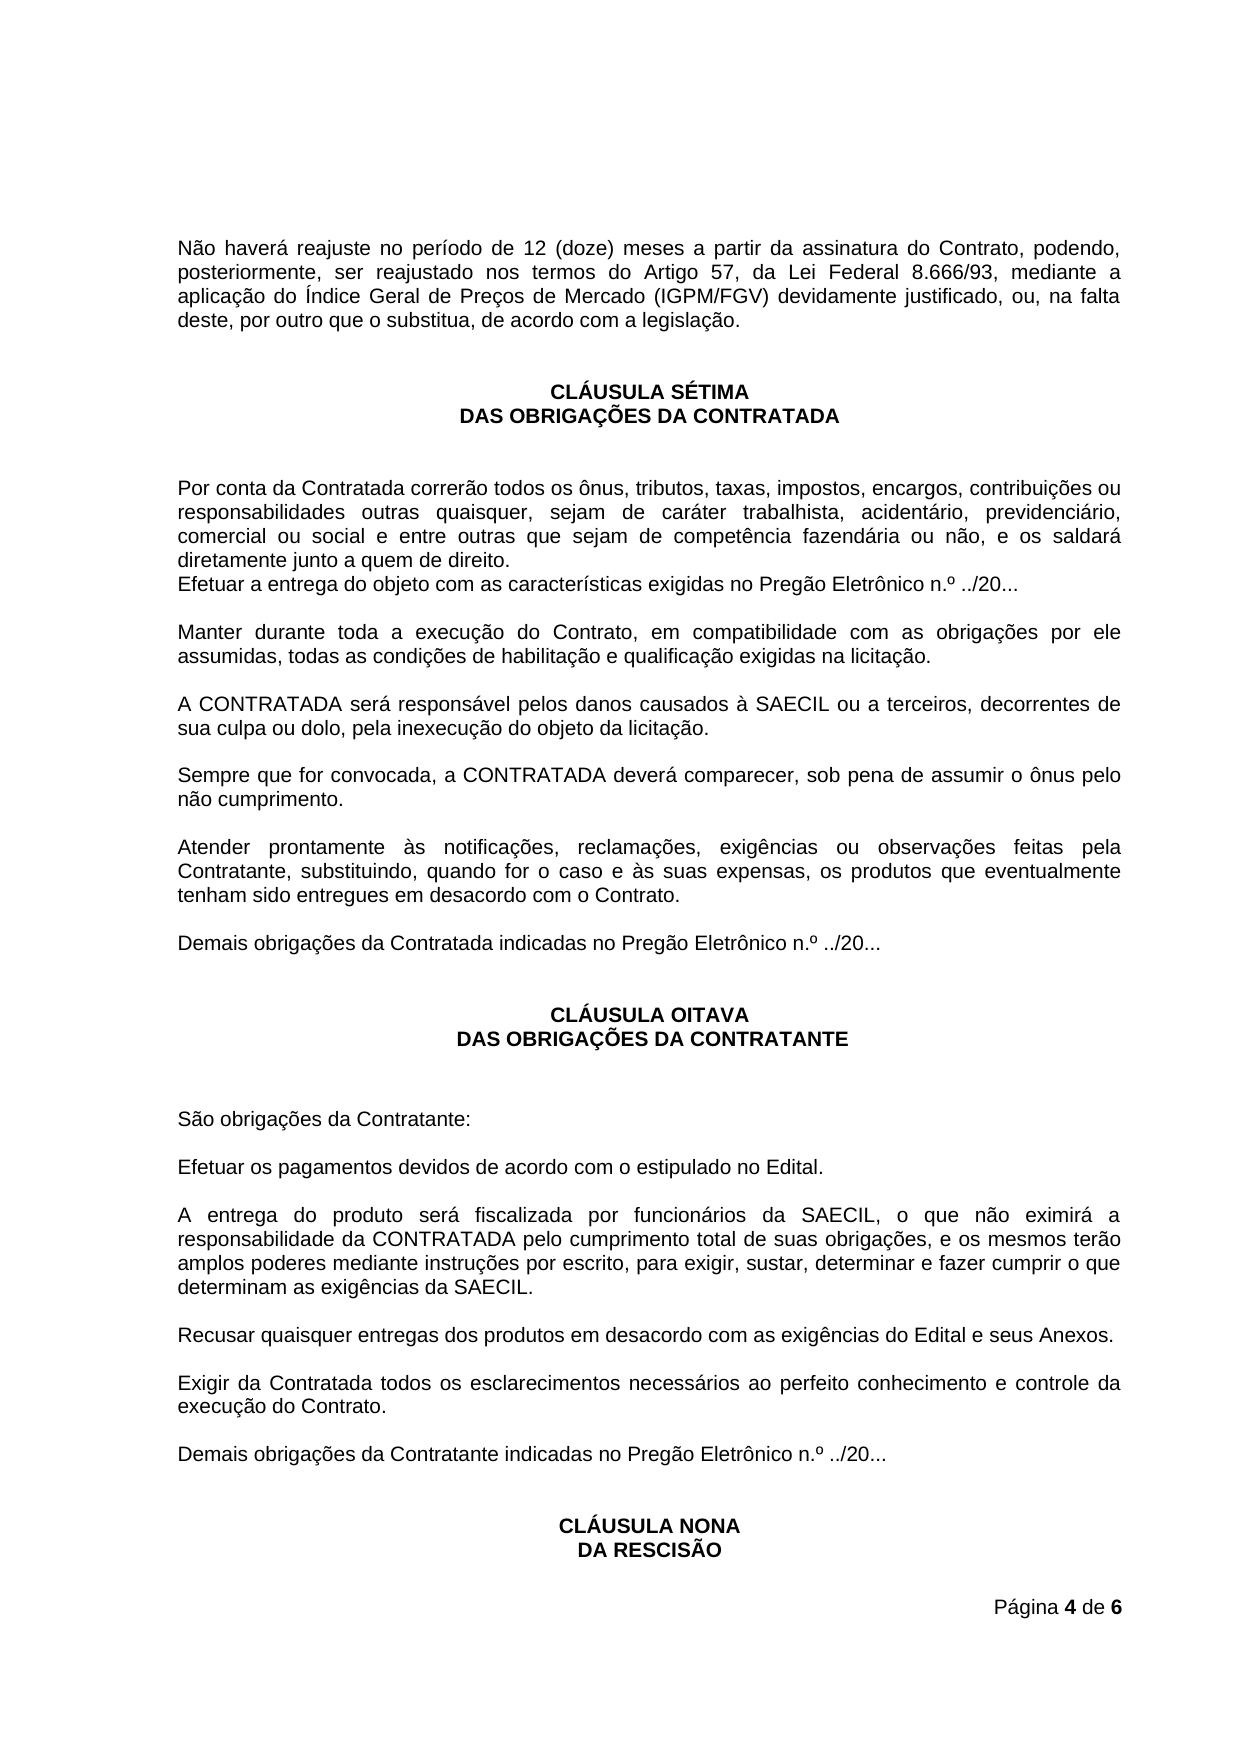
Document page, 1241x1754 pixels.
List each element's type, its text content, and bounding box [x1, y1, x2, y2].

text DA RESCISÃO [177, 1538, 1122, 1562]
text Demais obrigações da Contratante indicadas no Pregão Eletrônico n.º ../20... [177, 1442, 1122, 1466]
text DAS OBRIGAÇÕES DA CONTRATADA [177, 404, 1122, 428]
text CLÁUSULA OITAVA [177, 1003, 1122, 1027]
text Demais obrigações da Contratada indicadas no Pregão Eletrônico n.º ../20... [177, 931, 1122, 955]
text Atender prontamente às notificações, reclamações, exigências ou observações feitas pela Contratante, substituindo, quando for o caso e às suas expensas, os produtos que eventualmente tenham sido entregues em desacordo com o Contrato. [177, 835, 1122, 907]
text Exigir da Contratada todos os esclarecimentos necessários ao perfeito conhecimento e controle da execução do Contrato. [177, 1370, 1122, 1418]
text Efetuar a entrega do objeto com as características exigidas no Pregão Eletrônico n.º ../20... [177, 572, 1122, 596]
text Recusar quaisquer entregas dos produtos em desacordo com as exigências do Edital e seus Anexos. [177, 1322, 1122, 1346]
text A CONTRATADA será responsável pelos danos causados à SAECIL ou a terceiros, decorrentes de sua culpa ou dolo, pela inexecução do objeto da licitação. [177, 691, 1122, 739]
text A entrega do produto será fiscalizada por funcionários da SAECIL, o que não eximirá a responsabilidade da CONTRATADA pelo cumprimento total de suas obrigações, e os mesmos terão amplos poderes mediante instruções por escrito, para exigir, sustar, determinar e fazer cumprir o que determinam as exigências da SAECIL. [177, 1203, 1122, 1298]
text São obrigações da Contratante: [177, 1107, 1122, 1131]
text Não haverá reajuste no período de 12 (doze) meses a partir da assinatura do Contrato, podendo, posteriormente, ser reajustado nos termos do Artigo 57, da Lei Federal 8.666/93, mediante a aplicação do Índice Geral de Preços de Mercado (IGPM/FGV) devidamente justificado, ou, na falta deste, por outro que o substitua, de acordo com a legislação. [177, 236, 1122, 332]
text Sempre que for convocada, a CONTRATADA deverá comparecer, sob pena de assumir o ônus pelo não cumprimento. [177, 763, 1122, 811]
subtitle DAS OBRIGAÇÕES DA CONTRATANTE [177, 1027, 1122, 1051]
text CLÁUSULA SÉTIMA [177, 380, 1122, 404]
text CLÁUSULA NONA [177, 1514, 1122, 1538]
text Por conta da Contratada correrão todos os ônus, tributos, taxas, impostos, encargos, contribuições ou responsabilidades outras quaisquer, sejam de caráter trabalhista, acidentário, previdenciário, comercial ou social e entre outras que sejam de competência fazendária ou não, e os saldará diretamente junto a quem de direito. [177, 476, 1122, 572]
text Efetuar os pagamentos devidos de acordo com o estipulado no Edital. [177, 1155, 1122, 1179]
text Manter durante toda a execução do Contrato, em compatibilidade com as obrigações por ele assumidas, todas as condições de habilitação e qualificação exigidas na licitação. [177, 619, 1122, 667]
